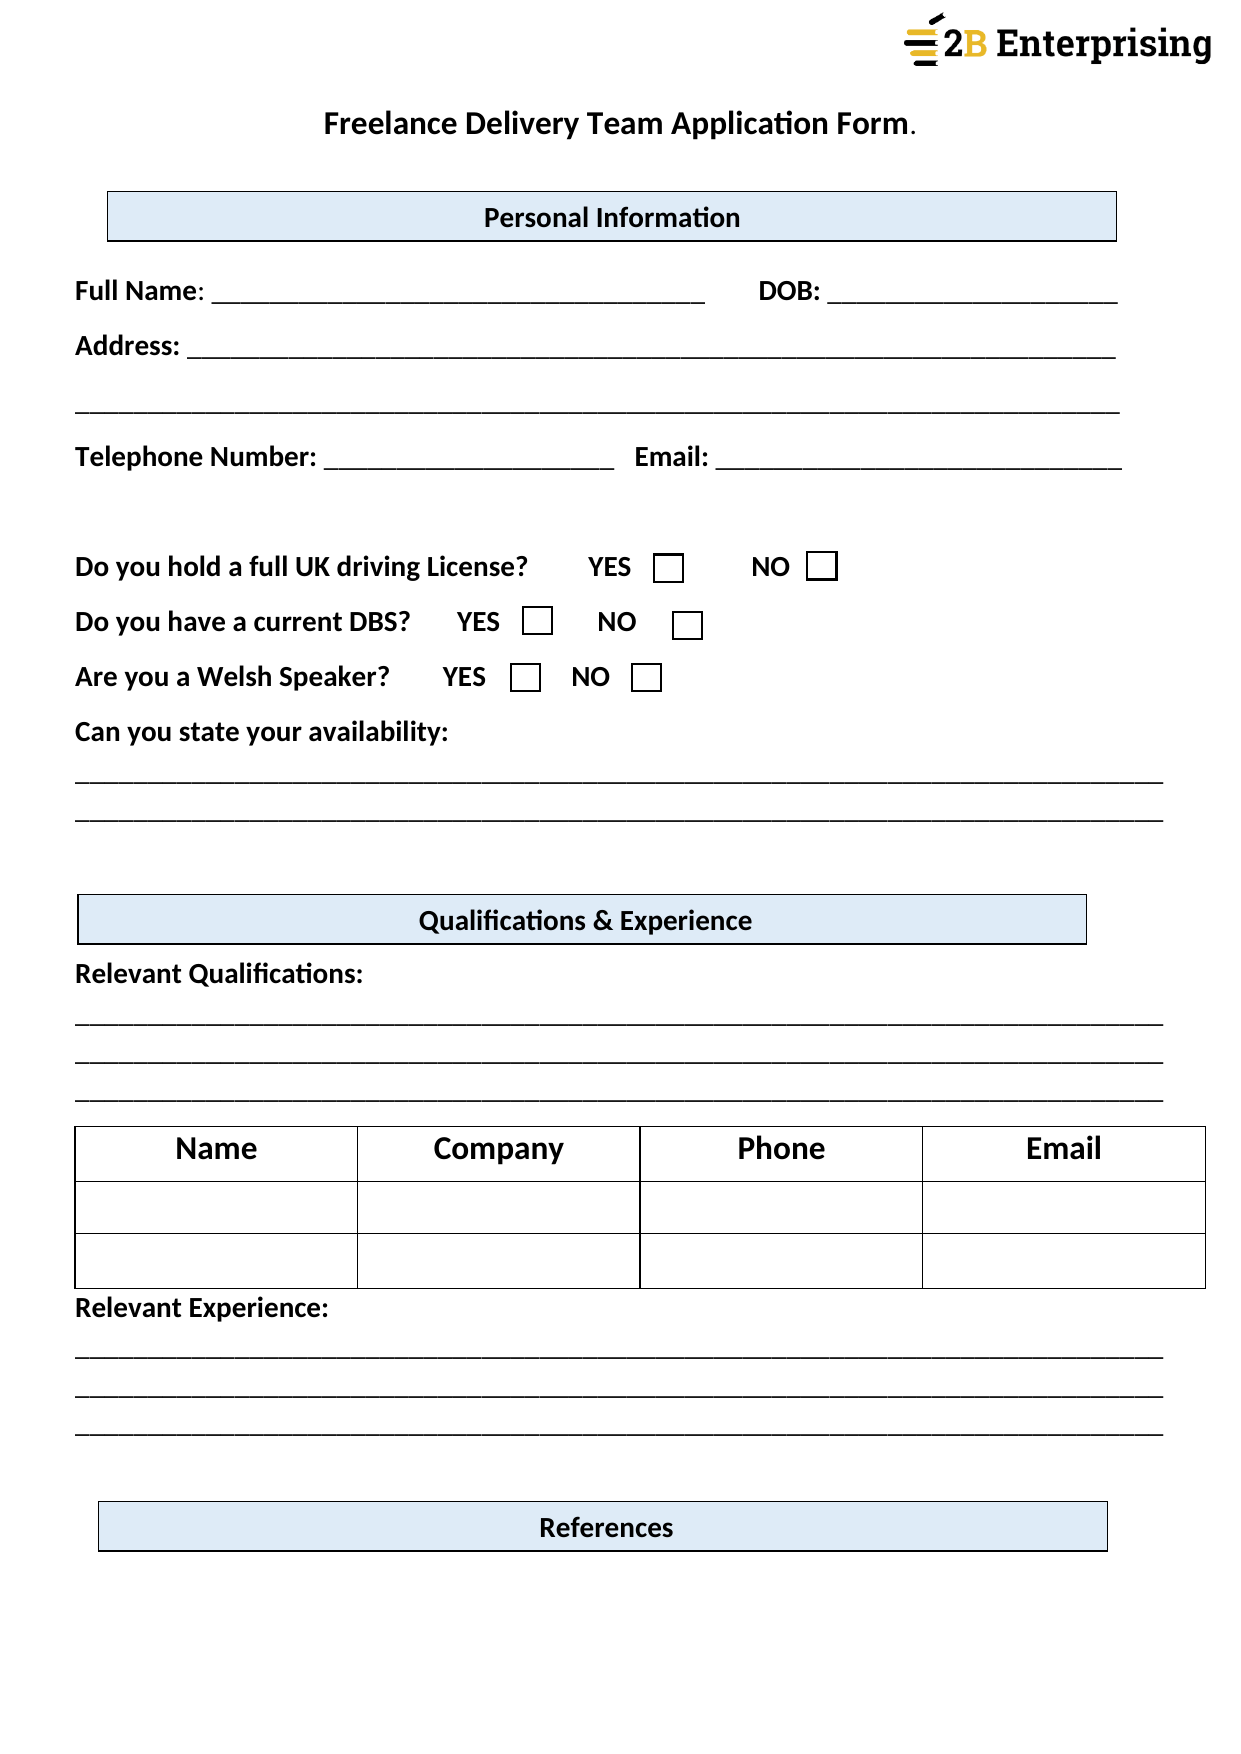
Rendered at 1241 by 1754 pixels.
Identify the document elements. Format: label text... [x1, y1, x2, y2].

picture [898, 9, 1215, 72]
text Can you state your availability: ______________________________________________________________________________________________________________________________________________________ [75, 713, 1165, 826]
text Relevant Qualifications: _________________________________________________________________________________________________________________________________________________________________________________________________________________________________ [75, 955, 1165, 1106]
text Freelance Delivery Team Application Form. [75, 102, 1165, 142]
text Are you a Welsh Speaker? YES NO [75, 658, 1165, 694]
text ________________________________________________________________________ [75, 382, 1165, 418]
table_header Email [923, 1127, 1205, 1181]
text Address: ________________________________________________________________ [75, 327, 1165, 363]
text Do you hold a full UK driving License? YES NO [75, 548, 1165, 583]
table_header Name [76, 1127, 357, 1181]
table_header Company [358, 1127, 639, 1181]
table_cell [641, 1234, 922, 1288]
text Telephone Number: ____________________ Email: ____________________________ [75, 438, 1165, 473]
table_cell [923, 1182, 1205, 1233]
table_cell [358, 1182, 639, 1233]
table_cell [358, 1234, 639, 1288]
table_header Phone [641, 1127, 922, 1181]
text Do you have a current DBS? YES NO [75, 603, 1165, 638]
table_cell [76, 1182, 357, 1233]
text Relevant Experience: _________________________________________________________________________________________________________________________________________________________________________________________________________________________________ [75, 1289, 1165, 1440]
table_cell [923, 1234, 1205, 1288]
table_cell [76, 1234, 357, 1288]
table_cell [641, 1182, 922, 1233]
text Full Name: __________________________________ DOB: ____________________ [75, 217, 1165, 308]
